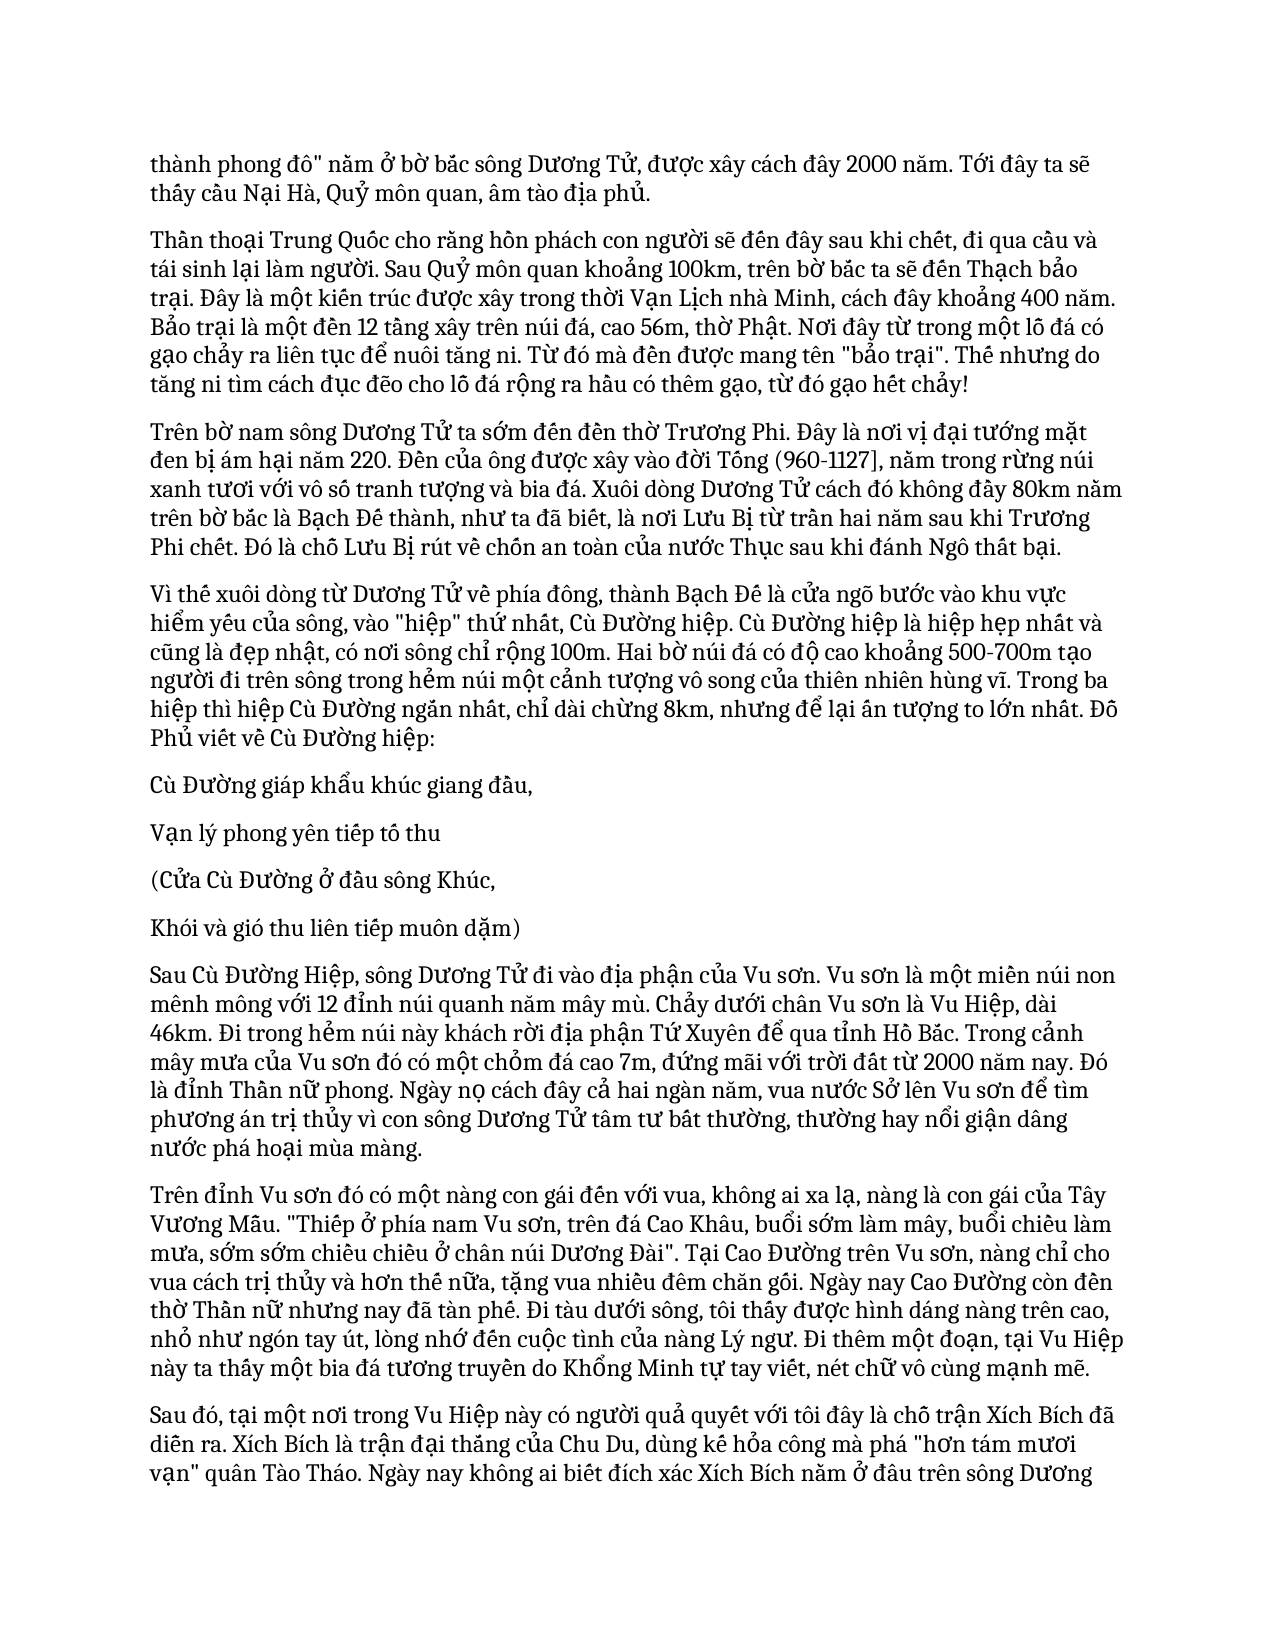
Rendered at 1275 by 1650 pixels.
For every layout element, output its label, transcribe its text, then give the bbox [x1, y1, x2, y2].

text Vạn lý phong yên tiếp tố thu [150, 819, 1125, 847]
text Vì thế xuôi dòng từ Dương Tử về phía đông, thành Bạch Đế là cửa ngõ bước vào khu vực hiểm yếu của sông, vào "hiệp" thứ nhất, Cù Đường hiệp. Cù Đường hiệp là hiệp hẹp nhất và cũng là đẹp nhật, có nơi sông chỉ rộng 100m. Hai bờ núi đá có độ cao khoảng 500-700m tạo người đi trên sông trong hẻm núi một cảnh tượng vô song của thiên nhiên hùng vĩ. Trong ba hiệp thì hiệp Cù Đường ngắn nhất, chỉ dài chừng 8km, nhưng để lại ấn tượng to lớn nhất. Đỗ Phủ viết về Cù Đường hiệp: [150, 580, 1125, 752]
text Trên đỉnh Vu sơn đó có một nàng con gái đến với vua, không ai xa lạ, nàng là con gái của Tây Vương Mẫu. "Thiếp ở phía nam Vu sơn, trên đá Cao Khâu, buổi sớm làm mây, buổi chiều làm mưa, sớm sớm chiều chiều ở chân núi Dương Đài". Tại Cao Đường trên Vu sơn, nàng chỉ cho vua cách trị thủy và hơn thế nữa, tặng vua nhiều đêm chăn gối. Ngày nay Cao Đường còn đền thờ Thần nữ nhưng nay đã tàn phế. Đi tàu dưới sông, tôi thấy được hình dáng nàng trên cao, nhỏ như ngón tay út, lòng nhớ đến cuộc tình của nàng Lý ngư. Đi thêm một đoạn, tại Vu Hiệp này ta thấy một bia đá tương truyền do Khổng Minh tự tay viết, nét chữ vô cùng mạnh mẽ. [150, 1181, 1125, 1382]
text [150, 150, 1125, 207]
text Sau Cù Đường Hiệp, sông Dương Tử đi vào địa phận của Vu sơn. Vu sơn là một miền núi non mênh mông với 12 đỉnh núi quanh năm mây mù. Chảy dưới chân Vu sơn là Vu Hiệp, dài 46km. Đi trong hẻm núi này khách rời địa phận Tứ Xuyên để qua tỉnh Hồ Bắc. Trong cảnh mây mưa của Vu sơn đó có một chỏm đá cao 7m, đứng mãi với trời đất từ 2000 năm nay. Đó là đỉnh Thần nữ phong. Ngày nọ cách đây cả hai ngàn năm, vua nước Sở lên Vu sơn để tìm phương án trị thủy vì con sông Dương Tử tâm tư bất thường, thường hay nổi giận dâng nước phá hoại mùa màng. [150, 961, 1125, 1162]
text Khói và gió thu liên tiếp muôn dặm) [150, 914, 1125, 942]
text Cù Đường giáp khẩu khúc giang đầu, [150, 771, 1125, 800]
text Thần thoại Trung Quốc cho rằng hồn phách con người sẽ đến đây sau khi chết, đi qua cầu và tái sinh lại làm người. Sau Quỷ môn quan khoảng 100km, trên bờ bắc ta sẽ đến Thạch bảo trại. Đây là một kiến trúc được xây trong thời Vạn Lịch nhà Minh, cách đây khoảng 400 năm. Bảo trại là một đền 12 tầng xây trên núi đá, cao 56m, thờ Phật. Nơi đây từ trong một lỗ đá có gạo chảy ra liên tục để nuôi tăng ni. Từ đó mà đền được mang tên "bảo trại". Thế nhưng do tăng ni tìm cách đục đẽo cho lỗ đá rộng ra hầu có thêm gạo, từ đó gạo hết chảy! [150, 226, 1125, 399]
text (Cửa Cù Đường ở đầu sông Khúc, [150, 866, 1125, 895]
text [150, 1401, 1125, 1487]
text Trên bờ nam sông Dương Tử ta sớm đến đền thờ Trương Phi. Đây là nơi vị đại tướng mặt đen bị ám hại năm 220. Đền của ông được xây vào đời Tống (960-1127], nằm trong rừng núi xanh tươi với vô số tranh tượng và bia đá. Xuôi dòng Dương Tử cách đó không đầy 80km nằm trên bờ bắc là Bạch Đế thành, như ta đã biết, là nơi Lưu Bị từ trần hai năm sau khi Trương Phi chết. Đó là chỗ Lưu Bị rút về chốn an toàn của nước Thục sau khi đánh Ngô thất bại. [150, 417, 1125, 561]
